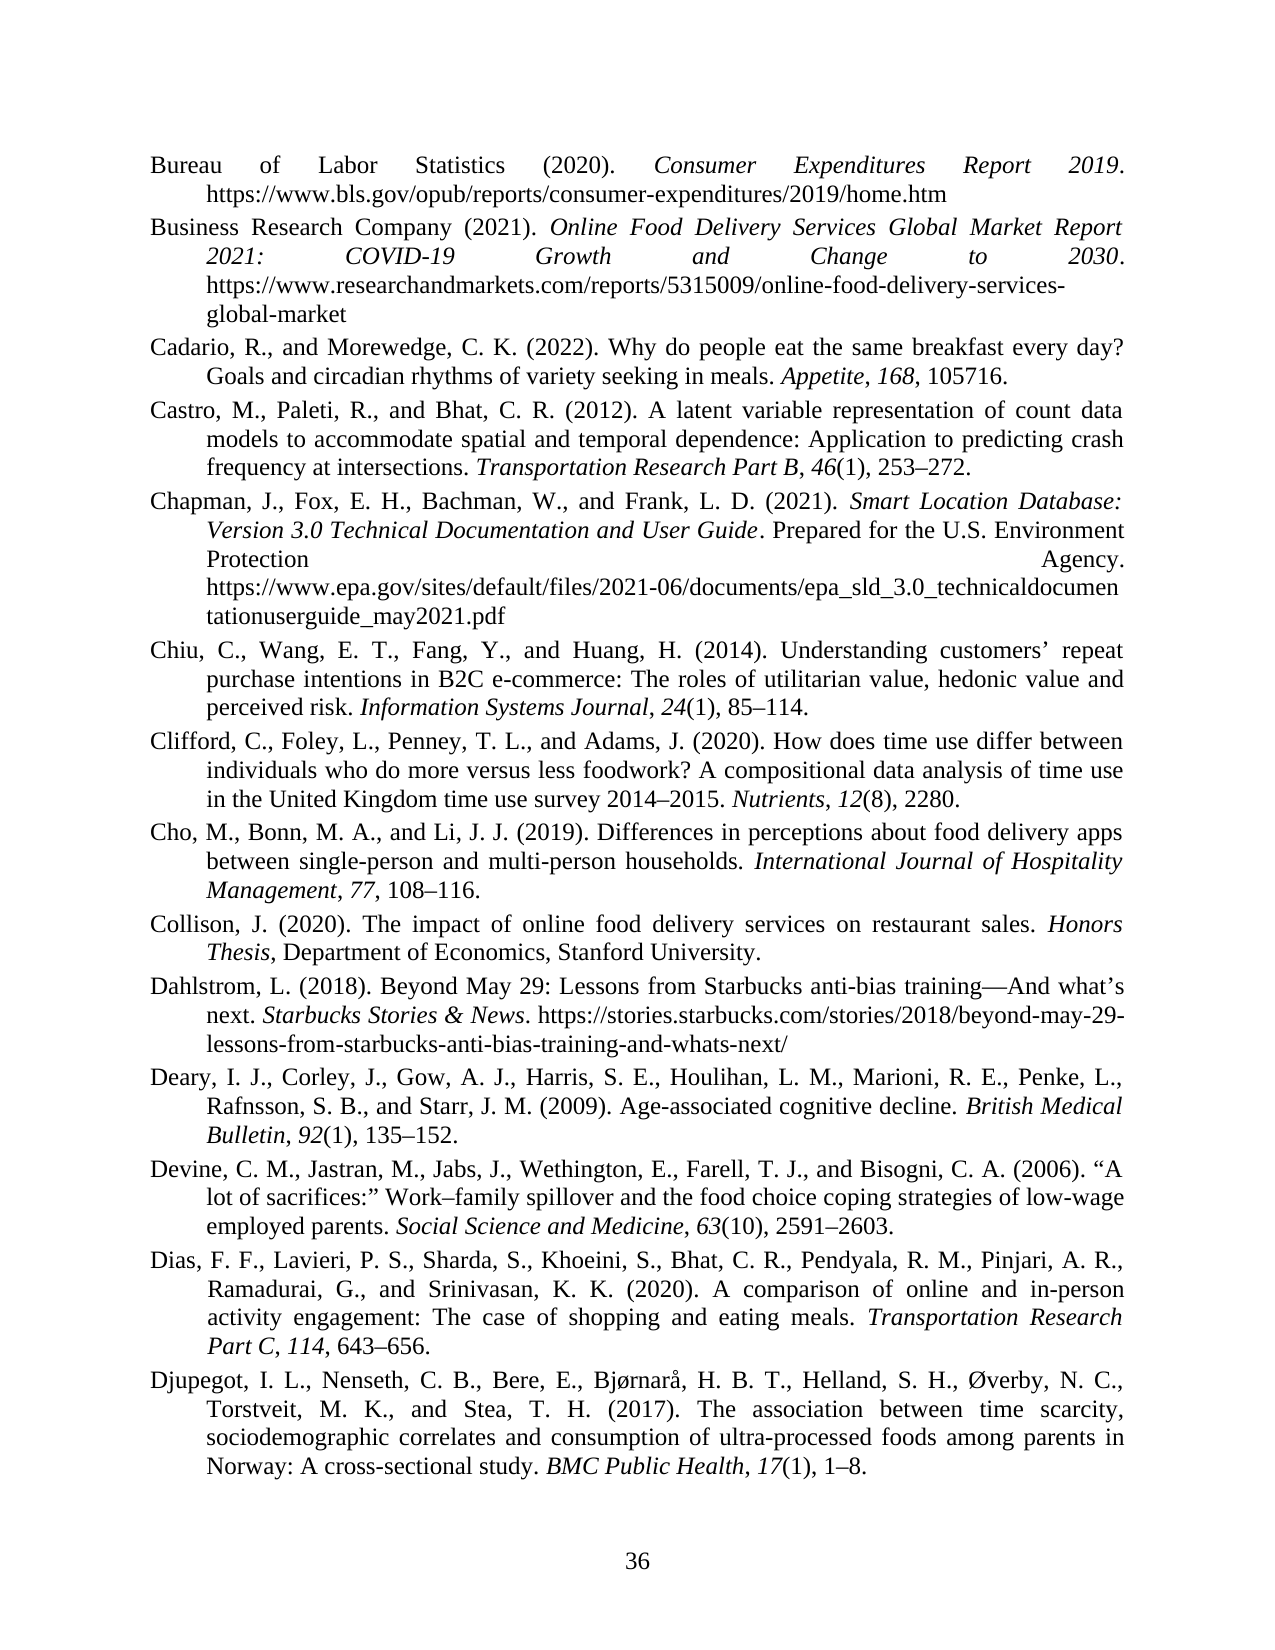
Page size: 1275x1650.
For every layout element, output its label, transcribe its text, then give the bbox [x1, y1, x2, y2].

text Dias, F. F., Lavieri, P. S., Sharda, S., Khoeini, S., Bhat, C. R., Pendyala, R. M., Pinjari, A. R., Ramadurai, G., and Srinivasan, K. K. (2020). A comparison of online and in-person activity engagement: The case of shopping and eating meals. Transportation Research Part C, 114, 643–656. [150, 1245, 1125, 1360]
text Collison, J. (2020). The impact of online food delivery services on restaurant sales. Honors Thesis, Department of Economics, Stanford University. [150, 909, 1125, 966]
text Cho, M., Bonn, M. A., and Li, J. J. (2019). Differences in perceptions about food delivery apps between single-person and multi-person households. International Journal of Hospitality Management, 77, 108–116. [150, 817, 1125, 904]
text Castro, M., Paleti, R., and Bhat, C. R. (2012). A latent variable representation of count data models to accommodate spatial and temporal dependence: Application to predicting crash frequency at intersections. Transportation Research Part B, 46(1), 253–272. [150, 395, 1125, 481]
text Dahlstrom, L. (2018). Beyond May 29: Lessons from Starbucks anti-bias training—And what’s next. Starbucks Stories & News. https://stories.starbucks.com/stories/2018/beyond-may-29-lessons-from-starbucks-anti-bias-training-and-whats-next/ [150, 971, 1125, 1057]
text Chapman, J., Fox, E. H., Bachman, W., and Frank, L. D. (2021). Smart Location Database: Version 3.0 Technical Documentation and User Guide. Prepared for the U.S. Environment Protection Agency. https://www.epa.gov/sites/default/files/2021-06/documents/epa_sld_3.0_technicaldocumentationuserguide_may2021.pdf [150, 486, 1125, 630]
text Cadario, R., and Morewedge, C. K. (2022). Why do people eat the same breakfast every day? Goals and circadian rhythms of variety seeking in meals. Appetite, 168, 105716. [150, 332, 1125, 390]
text Bureau of Labor Statistics (2020). Consumer Expenditures Report 2019. https://www.bls.gov/opub/reports/consumer-expenditures/2019/home.htm [150, 150, 1125, 207]
text Devine, C. M., Jastran, M., Jabs, J., Wethington, E., Farell, T. J., and Bisogni, C. A. (2006). “A lot of sacrifices:” Work–family spillover and the food choice coping strategies of low-wage employed parents. Social Science and Medicine, 63(10), 2591–2603. [150, 1154, 1125, 1240]
text Clifford, C., Foley, L., Penney, T. L., and Adams, J. (2020). How does time use differ between individuals who do more versus less foodwork? A compositional data analysis of time use in the United Kingdom time use survey 2014–2015. Nutrients, 12(8), 2280. [150, 726, 1125, 812]
text Business Research Company (2021). Online Food Delivery Services Global Market Report 2021: COVID-19 Growth and Change to 2030. https://www.researchandmarkets.com/reports/5315009/online-food-delivery-services-global-market [150, 212, 1125, 327]
text Djupegot, I. L., Nenseth, C. B., Bere, E., Bjørnarå, H. B. T., Helland, S. H., Øverby, N. C., Torstveit, M. K., and Stea, T. H. (2017). The association between time scarcity, sociodemographic correlates and consumption of ultra-processed foods among parents in Norway: A cross-sectional study. BMC Public Health, 17(1), 1–8. [150, 1365, 1125, 1480]
text Chiu, C., Wang, E. T., Fang, Y., and Huang, H. (2014). Understanding customers’ repeat purchase intentions in B2C e‐commerce: The roles of utilitarian value, hedonic value and perceived risk. Information Systems Journal, 24(1), 85–114. [150, 635, 1125, 721]
text Deary, I. J., Corley, J., Gow, A. J., Harris, S. E., Houlihan, L. M., Marioni, R. E., Penke, L., Rafnsson, S. B., and Starr, J. M. (2009). Age-associated cognitive decline. British Medical Bulletin, 92(1), 135–152. [150, 1062, 1125, 1149]
